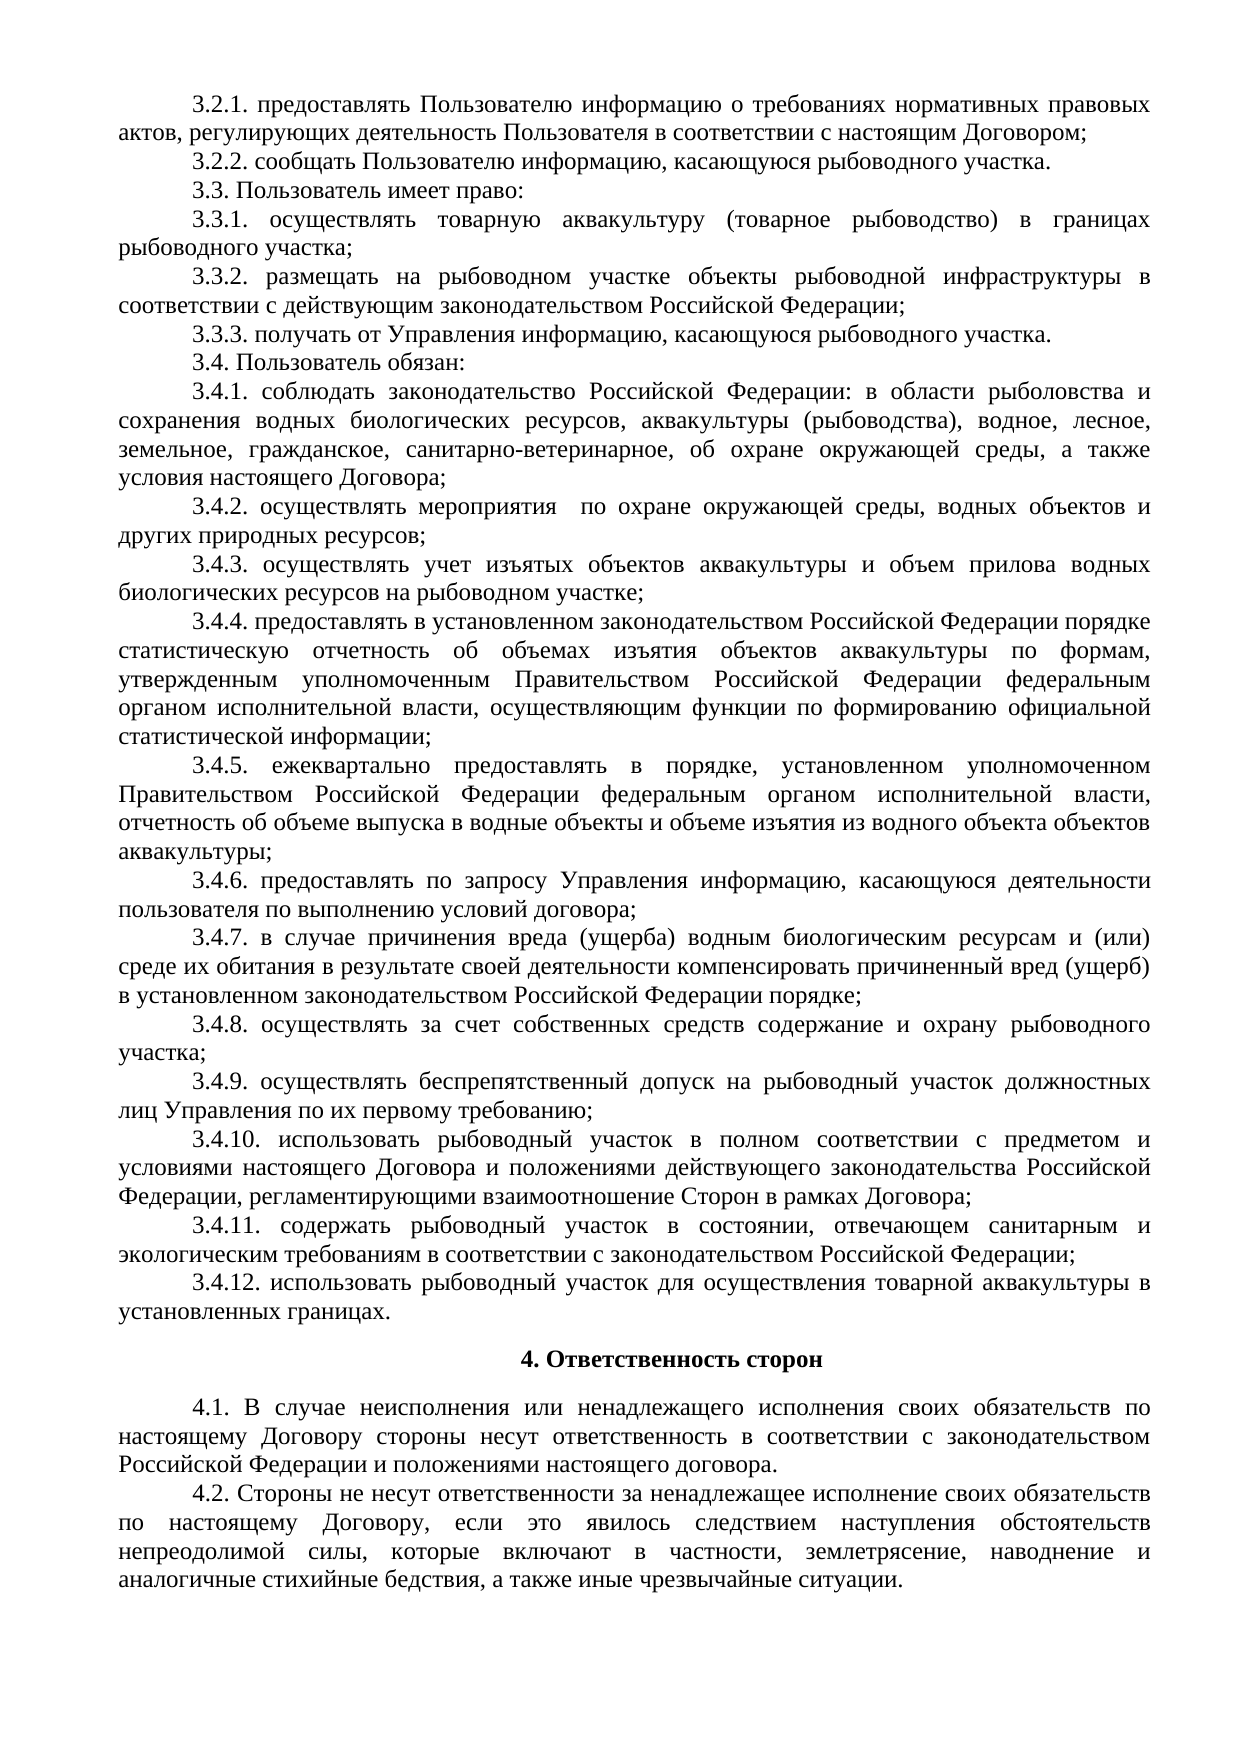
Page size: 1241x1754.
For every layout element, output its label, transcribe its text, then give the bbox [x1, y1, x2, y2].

text 3.4.9. осуществлять беспрепятственный допуск на рыбоводный участок должностных лиц Управления по их первому требованию; [118, 1066, 1152, 1124]
text 3.4.4. предоставлять в установленном законодательством Российской Федерации порядке статистическую отчетность об объемах изъятия объектов аквакультуры по формам, утвержденным уполномоченным Правительством Российской Федерации федеральным органом исполнительной власти, осуществляющим функции по формированию официальной статистической информации; [118, 606, 1152, 750]
text 3.4. Пользователь обязан: [118, 347, 1152, 376]
text 3.3.3. получать от Управления информацию, касающуюся рыбоводного участка. [118, 319, 1152, 347]
text 3.4.12. использовать рыбоводный участок для осуществления товарной аквакультуры в установленных границах. [118, 1267, 1152, 1325]
text 3.4.2. осуществлять мероприятия по охране окружающей среды, водных объектов и других природных ресурсов; [118, 491, 1152, 549]
text 3.4.11. содержать рыбоводный участок в состоянии, отвечающем санитарным и экологическим требованиям в соответствии с законодательством Российской Федерации; [118, 1210, 1152, 1267]
text 3.3. Пользователь имеет право: [118, 175, 1152, 204]
text 3.4.8. осуществлять за счет собственных средств содержание и охрану рыбоводного участка; [118, 1009, 1152, 1066]
text 3.4.1. соблюдать законодательство Российской Федерации: в области рыболовства и сохранения водных биологических ресурсов, аквакультуры (рыбоводства), водное, лесное, земельное, гражданское, санитарно-ветеринарное, об охране окружающей среды, а также условия настоящего Договора; [118, 376, 1152, 491]
text 3.4.10. использовать рыбоводный участок в полном соответствии с предметом и условиями настоящего Договора и положениями действующего законодательства Российской Федерации, регламентирующими взаимоотношение Сторон в рамках Договора; [118, 1124, 1152, 1210]
text 3.4.7. в случае причинения вреда (ущерба) водным биологическим ресурсам и (или) среде их обитания в результате своей деятельности компенсировать причиненный вред (ущерб) в установленном законодательством Российской Федерации порядке; [118, 922, 1152, 1009]
text 3.4.3. осуществлять учет изъятых объектов аквакультуры и объем прилова водных биологических ресурсов на рыбоводном участке; [118, 549, 1152, 606]
text 3.4.5. ежеквартально предоставлять в порядке, установленном уполномоченном Правительством Российской Федерации федеральным органом исполнительной власти, отчетность об объеме выпуска в водные объекты и объеме изъятия из водного объекта объектов аквакультуры; [118, 750, 1152, 865]
text 3.2.2. сообщать Пользователю информацию, касающуюся рыбоводного участка. [118, 146, 1152, 175]
text 3.3.1. осуществлять товарную аквакультуру (товарное рыбоводство) в границах рыбоводного участка; [118, 204, 1152, 261]
text 3.4.6. предоставлять по запросу Управления информацию, касающуюся деятельности пользователя по выполнению условий договора; [118, 865, 1152, 922]
text 4.2. Стороны не несут ответственности за ненадлежащее исполнение своих обязательств по настоящему Договору, если это явилось следствием наступления обстоятельств непреодолимой силы, которые включают в частности, землетрясение, наводнение и аналогичные стихийные бедствия, а также иные чрезвычайные ситуации. [118, 1478, 1152, 1593]
text 4. Ответственность сторон [118, 1344, 1152, 1373]
text 3.3.2. размещать на рыбоводном участке объекты рыбоводной инфраструктуры в соответствии с действующим законодательством Российской Федерации; [118, 261, 1152, 319]
text 3.2.1. предоставлять Пользователю информацию о требованиях нормативных правовых актов, регулирующих деятельность Пользователя в соответствии с настоящим Договором; [118, 89, 1152, 146]
text 4.1. В случае неисполнения или ненадлежащего исполнения своих обязательств по настоящему Договору стороны несут ответственность в соответствии с законодательством Российской Федерации и положениями настоящего договора. [118, 1392, 1152, 1478]
